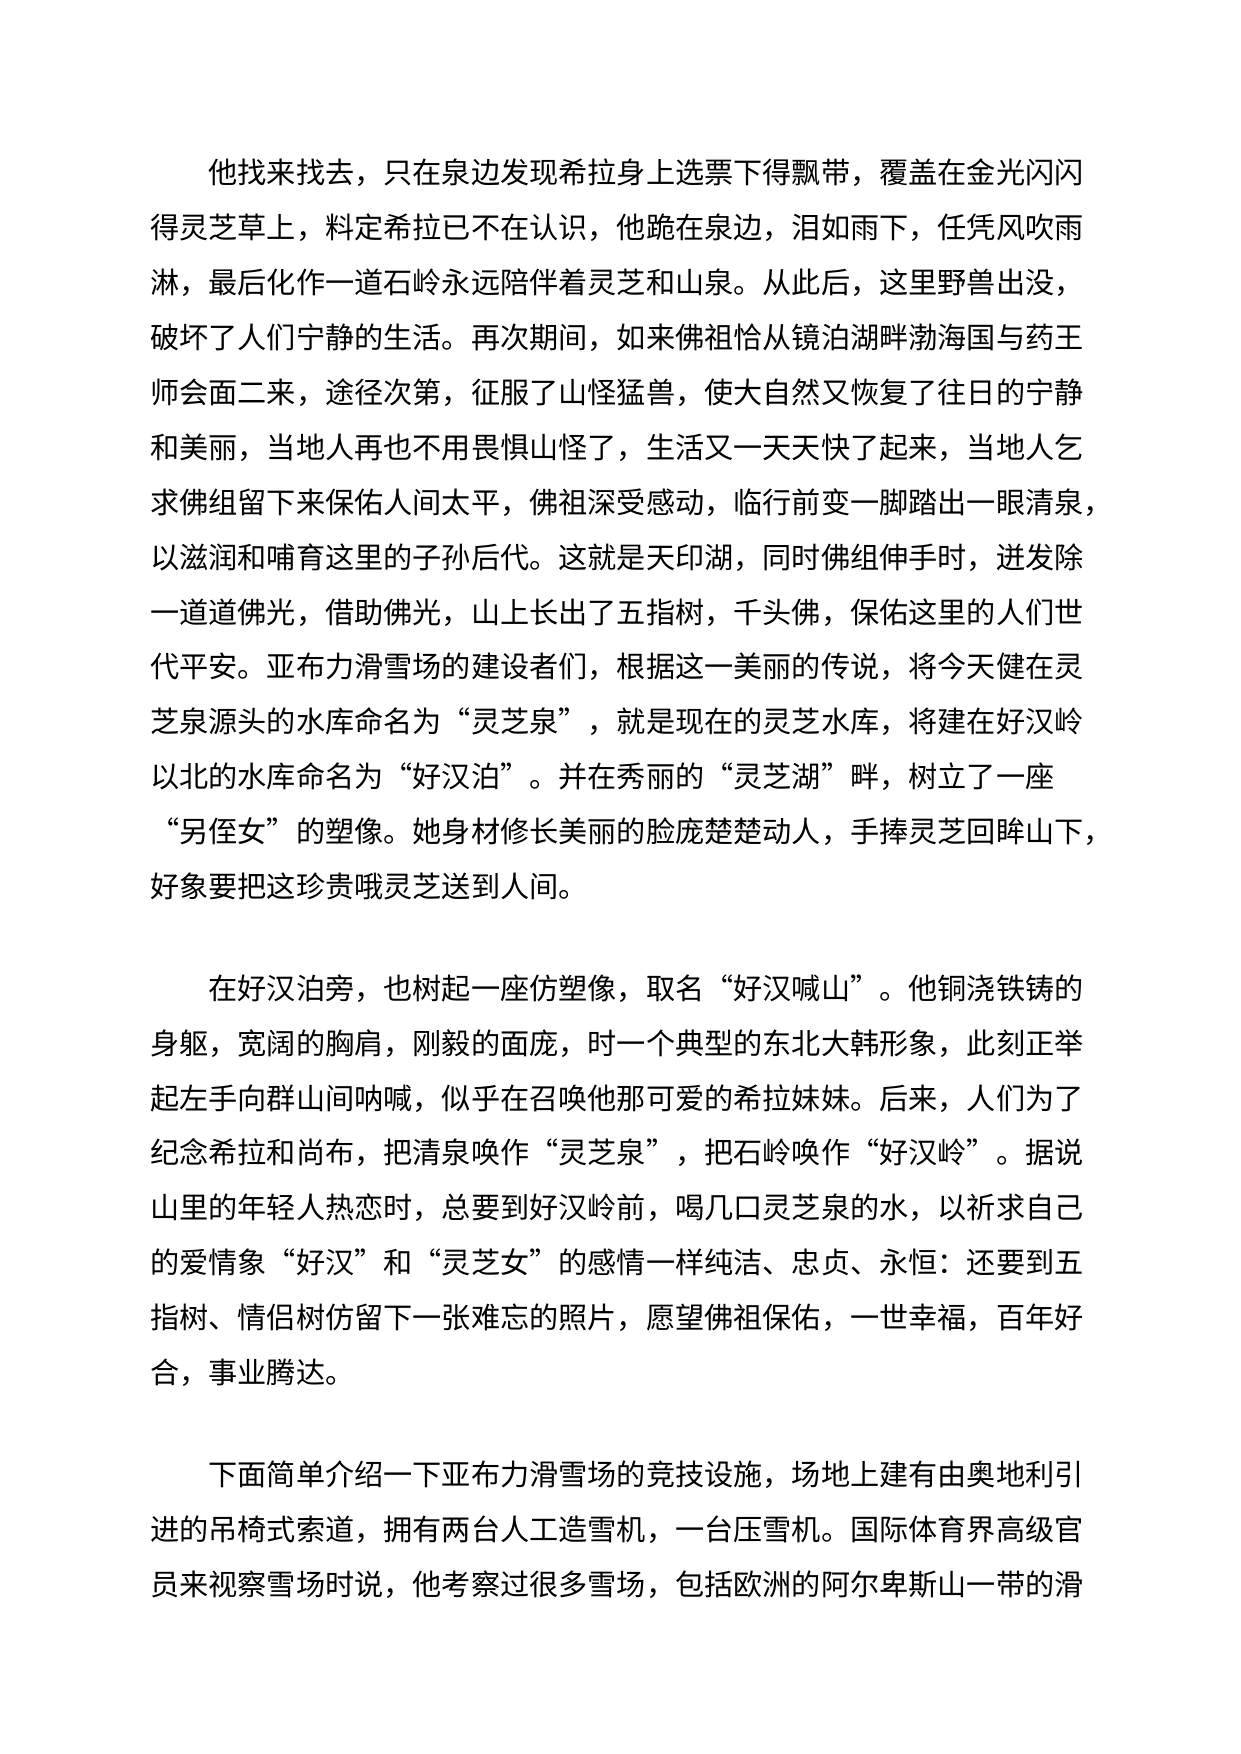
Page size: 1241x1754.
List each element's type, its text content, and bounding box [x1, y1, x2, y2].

text 在好汉泊旁，也树起一座仿塑像，取名“好汉喊山”。他铜浇铁铸的身躯，宽阔的胸肩，刚毅的面庞，时一个典型的东北大韩形象，此刻正举起左手向群山间呐喊，似乎在召唤他那可爱的希拉妹妹。后来，人们为了纪念希拉和尚布，把清泉唤作“灵芝泉”，把石岭唤作“好汉岭”。据说山里的年轻人热恋时，总要到好汉岭前，喝几口灵芝泉的水，以祈求自己的爱情象“好汉”和“灵芝女”的感情一样纯洁、忠贞、永恒：还要到五指树、情侣树仿留下一张难忘的照片，愿望佛祖保佑，一世幸福，百年好合，事业腾达。 [150, 965, 1090, 1392]
text 他找来找去，只在泉边发现希拉身上选票下得飘带，覆盖在金光闪闪得灵芝草上，料定希拉已不在认识，他跪在泉边，泪如雨下，任凭风吹雨淋，最后化作一道石岭永远陪伴着灵芝和山泉。从此后，这里野兽出没，破坏了人们宁静的生活。再次期间，如来佛祖恰从镜泊湖畔渤海国与药王师会面二来，途径次第，征服了山怪猛兽，使大自然又恢复了往日的宁静和美丽，当地人再也不用畏惧山怪了，生活又一天天快了起来，当地人乞求佛组留下来保佑人间太平，佛祖深受感动，临行前变一脚踏出一眼清泉，以滋润和哺育这里的子孙后代。这就是天印湖，同时佛组伸手时，迸发除一道道佛光，借助佛光，山上长出了五指树，千头佛，保佑这里的人们世代平安。亚布力滑雪场的建设者们，根据这一美丽的传说，将今天健在灵芝泉源头的水库命名为“灵芝泉”，就是现在的灵芝水库，将建在好汉岭以北的水库命名为“好汉泊”。并在秀丽的“灵芝湖”畔，树立了一座“另侄女”的塑像。她身材修长美丽的脸庞楚楚动人，手捧灵芝回眸山下，好象要把这珍贵哦灵芝送到人间。 [150, 150, 1090, 906]
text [150, 1451, 1090, 1603]
